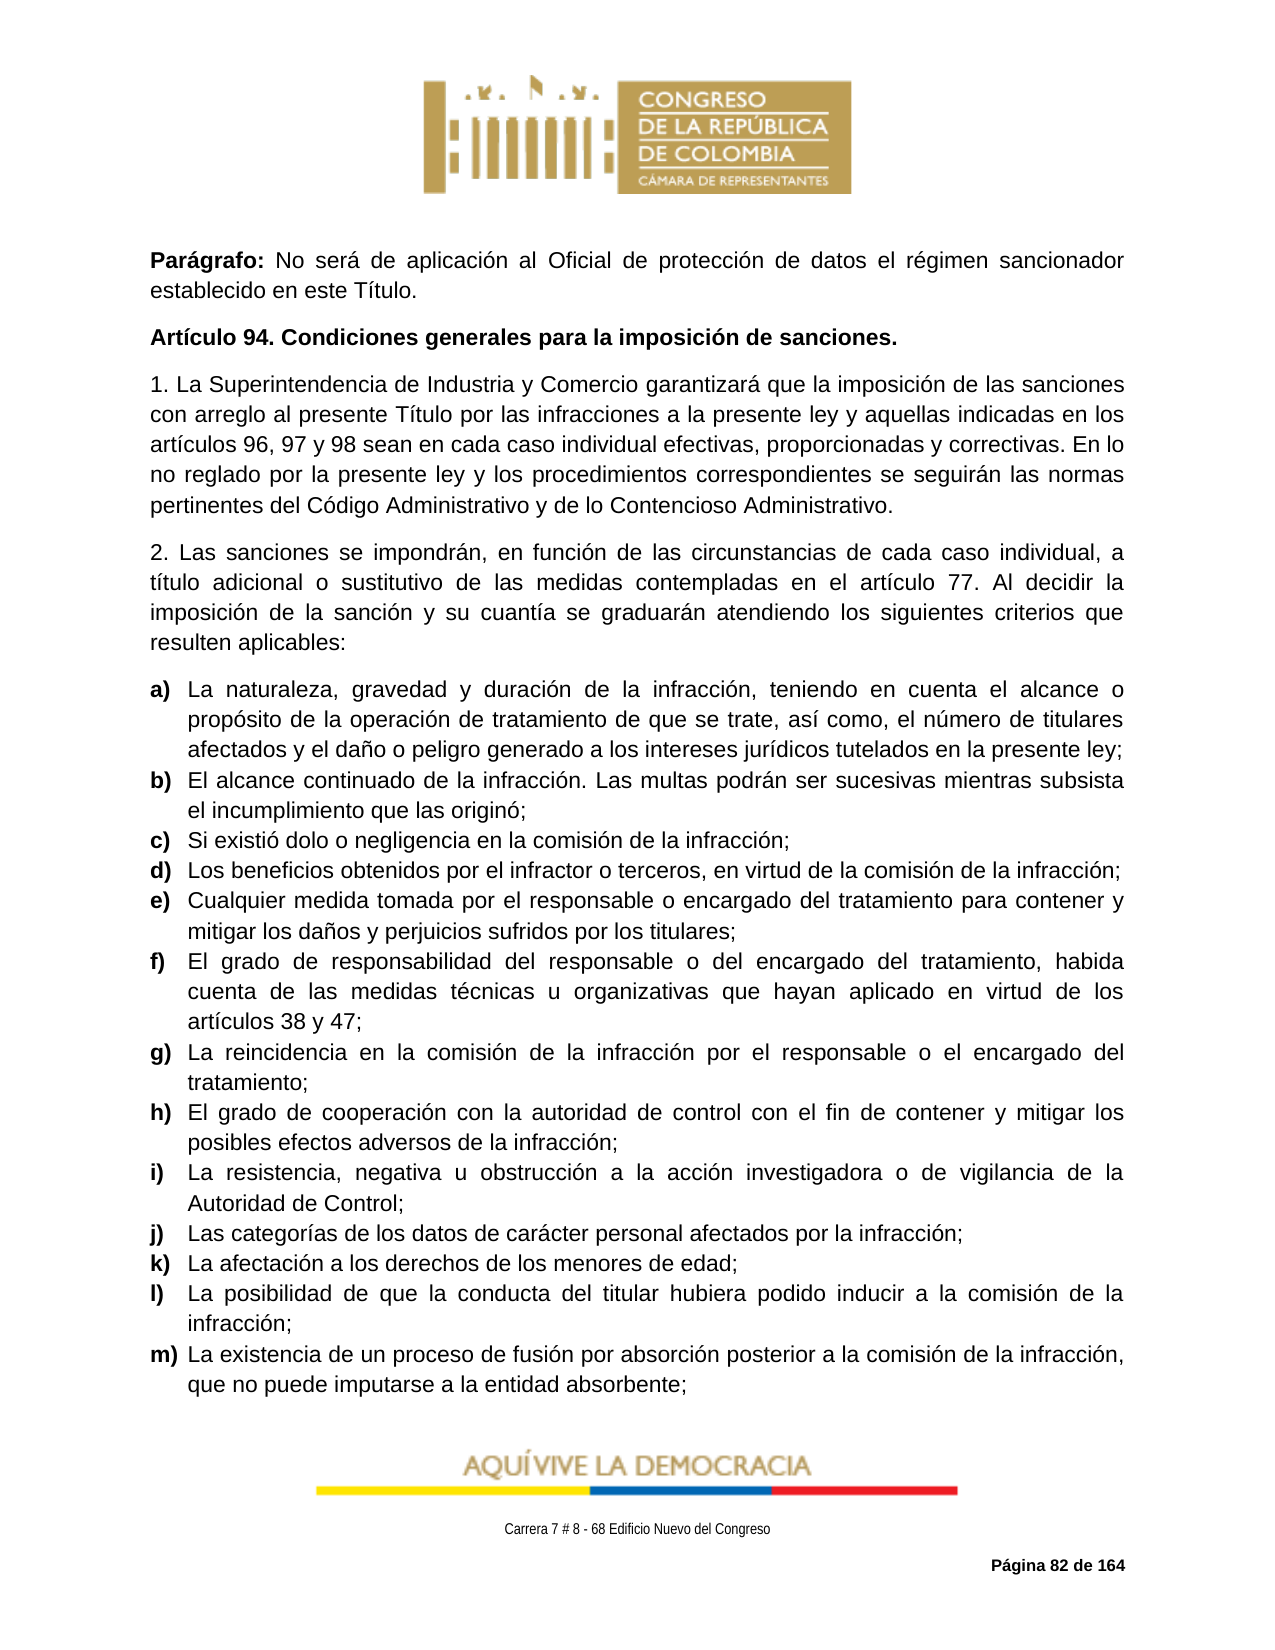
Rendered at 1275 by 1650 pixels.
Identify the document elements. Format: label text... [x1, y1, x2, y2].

text Parágrafo: No será de aplicación al Oficial de protección de datos el régimen sancionador establecido en este Título. [150, 247, 1125, 303]
list Las categorías de los datos de carácter personal afectados por la infracción; [150, 1220, 1125, 1246]
text Artículo 94. Condiciones generales para la imposición de sanciones. [150, 324, 1125, 350]
list La existencia de un proceso de fusión por absorción posterior a la comisión de la infracción, que no puede imputarse a la entidad absorbente; [150, 1341, 1125, 1397]
list Los beneficios obtenidos por el infractor o terceros, en virtud de la comisión de la infracción; [150, 857, 1125, 884]
list Si existió dolo o negligencia en la comisión de la infracción; [150, 827, 1125, 853]
list La afectación a los derechos de los menores de edad; [150, 1250, 1125, 1276]
text 2. Las sanciones se impondrán, en función de las circunstancias de cada caso individual, a título adicional o sustitutivo de las medidas contempladas en el artículo 77. Al decidir la imposición de la sanción y su cuantía se graduarán atendiendo los siguientes criterios que resulten aplicables: [150, 538, 1125, 656]
list El grado de cooperación con la autoridad de control con el fin de contener y mitigar los posibles efectos adversos de la infracción; [150, 1099, 1125, 1156]
list La resistencia, negativa u obstrucción a la acción investigadora o de vigilancia de la Autoridad de Control; [150, 1159, 1125, 1216]
list La posibilidad de que la conducta del titular hubiera podido inducir a la comisión de la infracción; [150, 1280, 1125, 1337]
list La reincidencia en la comisión de la infracción por el responsable o el encargado del tratamiento; [150, 1038, 1125, 1095]
list El grado de responsabilidad del responsable o del encargado del tratamiento, habida cuenta de las medidas técnicas u organizativas que hayan aplicado en virtud de los artículos 38 y 47; [150, 948, 1125, 1035]
text 1. La Superintendencia de Industria y Comercio garantizará que la imposición de las sanciones con arreglo al presente Título por las infracciones a la presente ley y aquellas indicadas en los artículos 96, 97 y 98 sean en cada caso individual efectivas, proporcionadas y correctivas. En lo no reglado por la presente ley y los procedimientos correspondientes se seguirán las normas pertinentes del Código Administrativo y de lo Contencioso Administrativo. [150, 371, 1125, 518]
list La naturaleza, gravedad y duración de la infracción, teniendo en cuenta el alcance o propósito de la operación de tratamiento de que se trate, así como, el número de titulares afectados y el daño o peligro generado a los intereses jurídicos tutelados en la presente ley; [150, 676, 1125, 763]
picture [296, 1440, 979, 1500]
picture [423, 75, 852, 194]
list El alcance continuado de la infracción. Las multas podrán ser sucesivas mientras subsista el incumplimiento que las originó; [150, 767, 1125, 823]
list Cualquier medida tomada por el responsable o encargado del tratamiento para contener y mitigar los daños y perjuicios sufridos por los titulares; [150, 887, 1125, 944]
